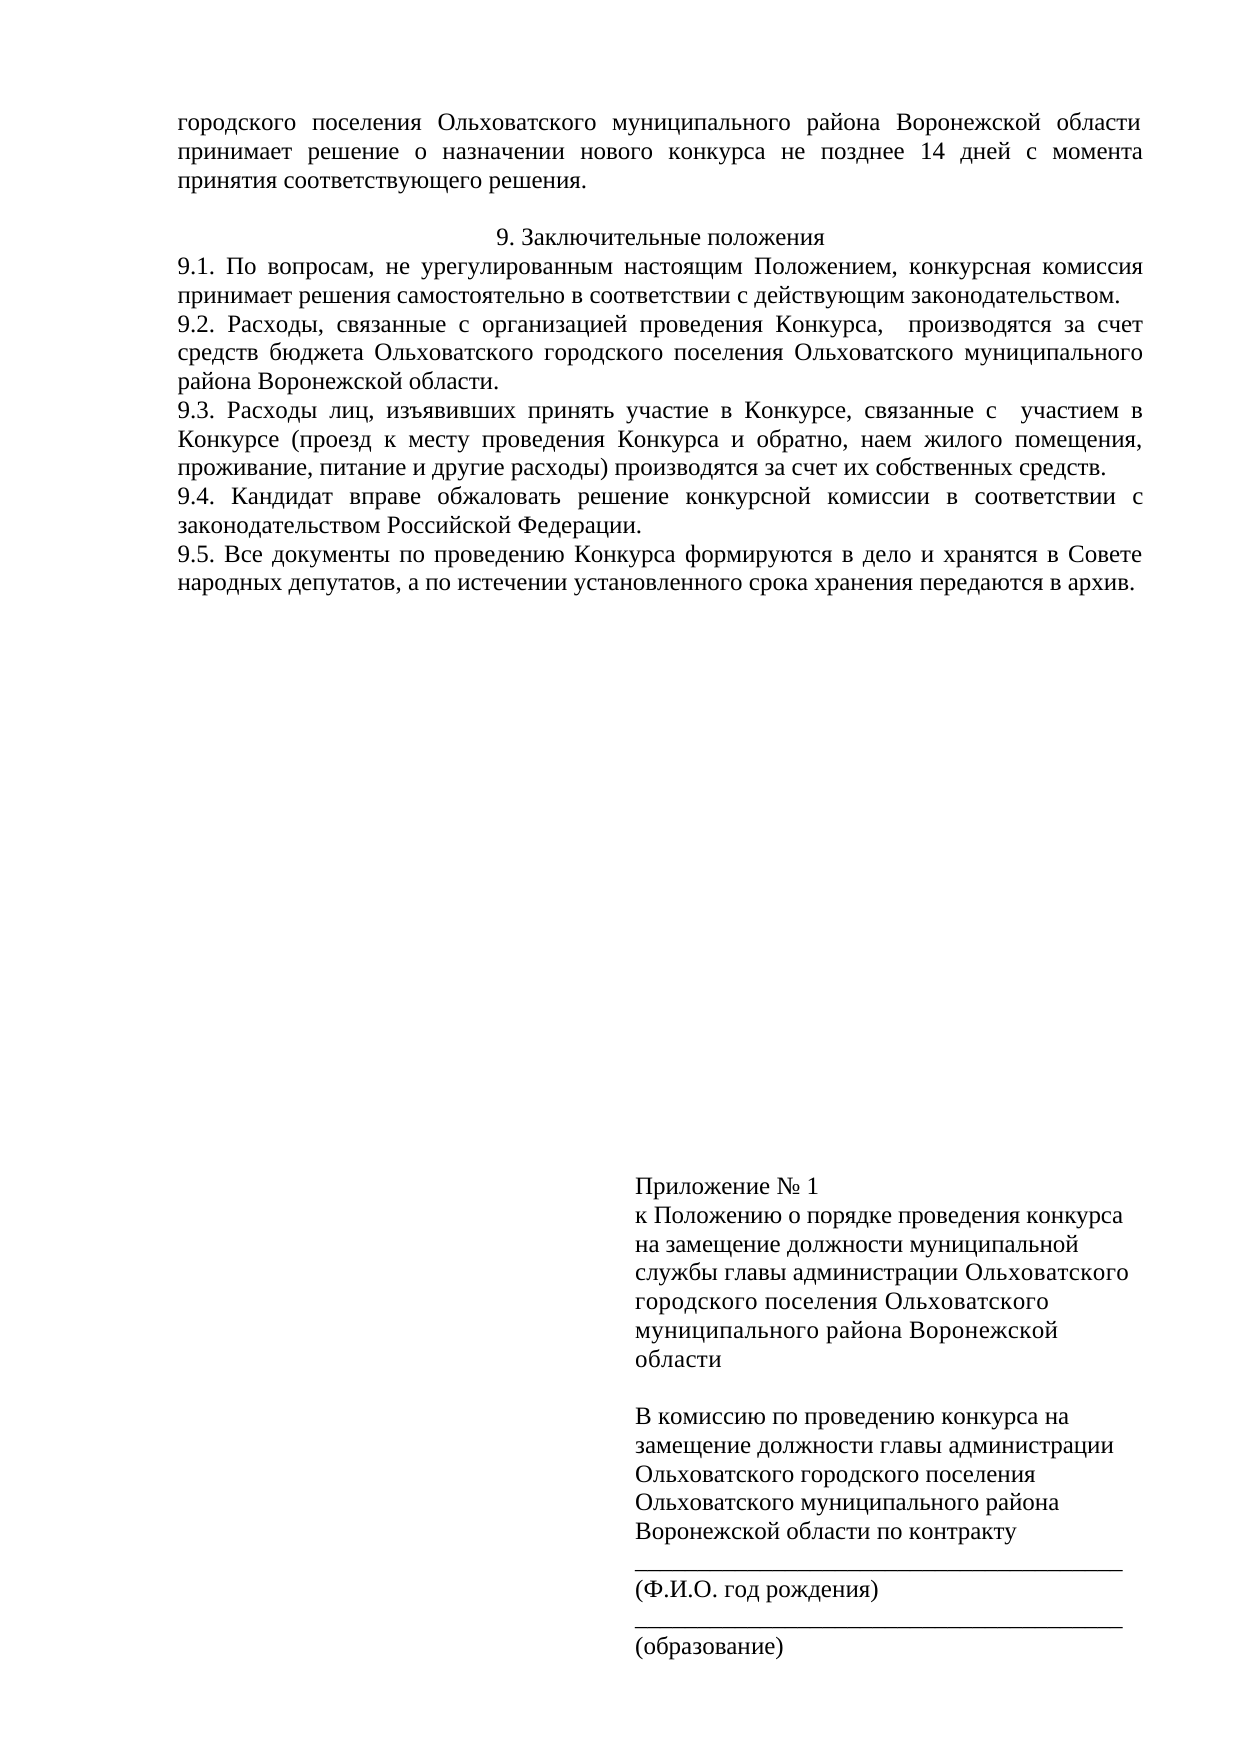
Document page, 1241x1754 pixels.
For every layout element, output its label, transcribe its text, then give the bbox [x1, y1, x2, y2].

text (Ф.И.О. год рождения) [635, 1574, 1144, 1602]
text Приложение № 1 [635, 1171, 1144, 1200]
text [177, 107, 1144, 194]
text 9. Заключительные положения [177, 222, 1144, 251]
text В комиссию по проведению конкурса на замещение должности главы администрации [635, 1401, 1144, 1459]
text к Положению о порядке проведения конкурса на замещение должности муниципальной службы главы администрации Ольховатского городского поселения Ольховатского муниципального района Воронежской области [635, 1200, 1144, 1372]
text 9.5. Все документы по проведению Конкурса формируются в дело и хранятся в Совете народных депутатов, а по истечении установленного срока хранения передаются в архив. [177, 539, 1144, 596]
text 9.3. Расходы лиц, изъявивших принять участие в Конкурсе, связанные с участием в Конкурсе (проезд к месту проведения Конкурса и обратно, наем жилого помещения, проживание, питание и другие расходы) производятся за счет их собственных средств. [177, 395, 1144, 481]
text 9.1. По вопросам, не урегулированным настоящим Положением, конкурсная комиссия принимает решения самостоятельно в соответствии с действующим законодательством. [177, 251, 1144, 309]
text (образование) [635, 1631, 1144, 1660]
text Ольховатского городского поселения Ольховатского муниципального района Воронежской области по контракту [635, 1459, 1144, 1545]
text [635, 1602, 1144, 1631]
text 9.2. Расходы, связанные с организацией проведения Конкурса, производятся за счет средств бюджета Ольховатского городского поселения Ольховатского муниципального района Воронежской области. [177, 309, 1144, 395]
text _______________________________________ [635, 1545, 1144, 1574]
text 9.4. Кандидат вправе обжаловать решение конкурсной комиссии в соответствии с законодательством Российской Федерации. [177, 481, 1144, 539]
